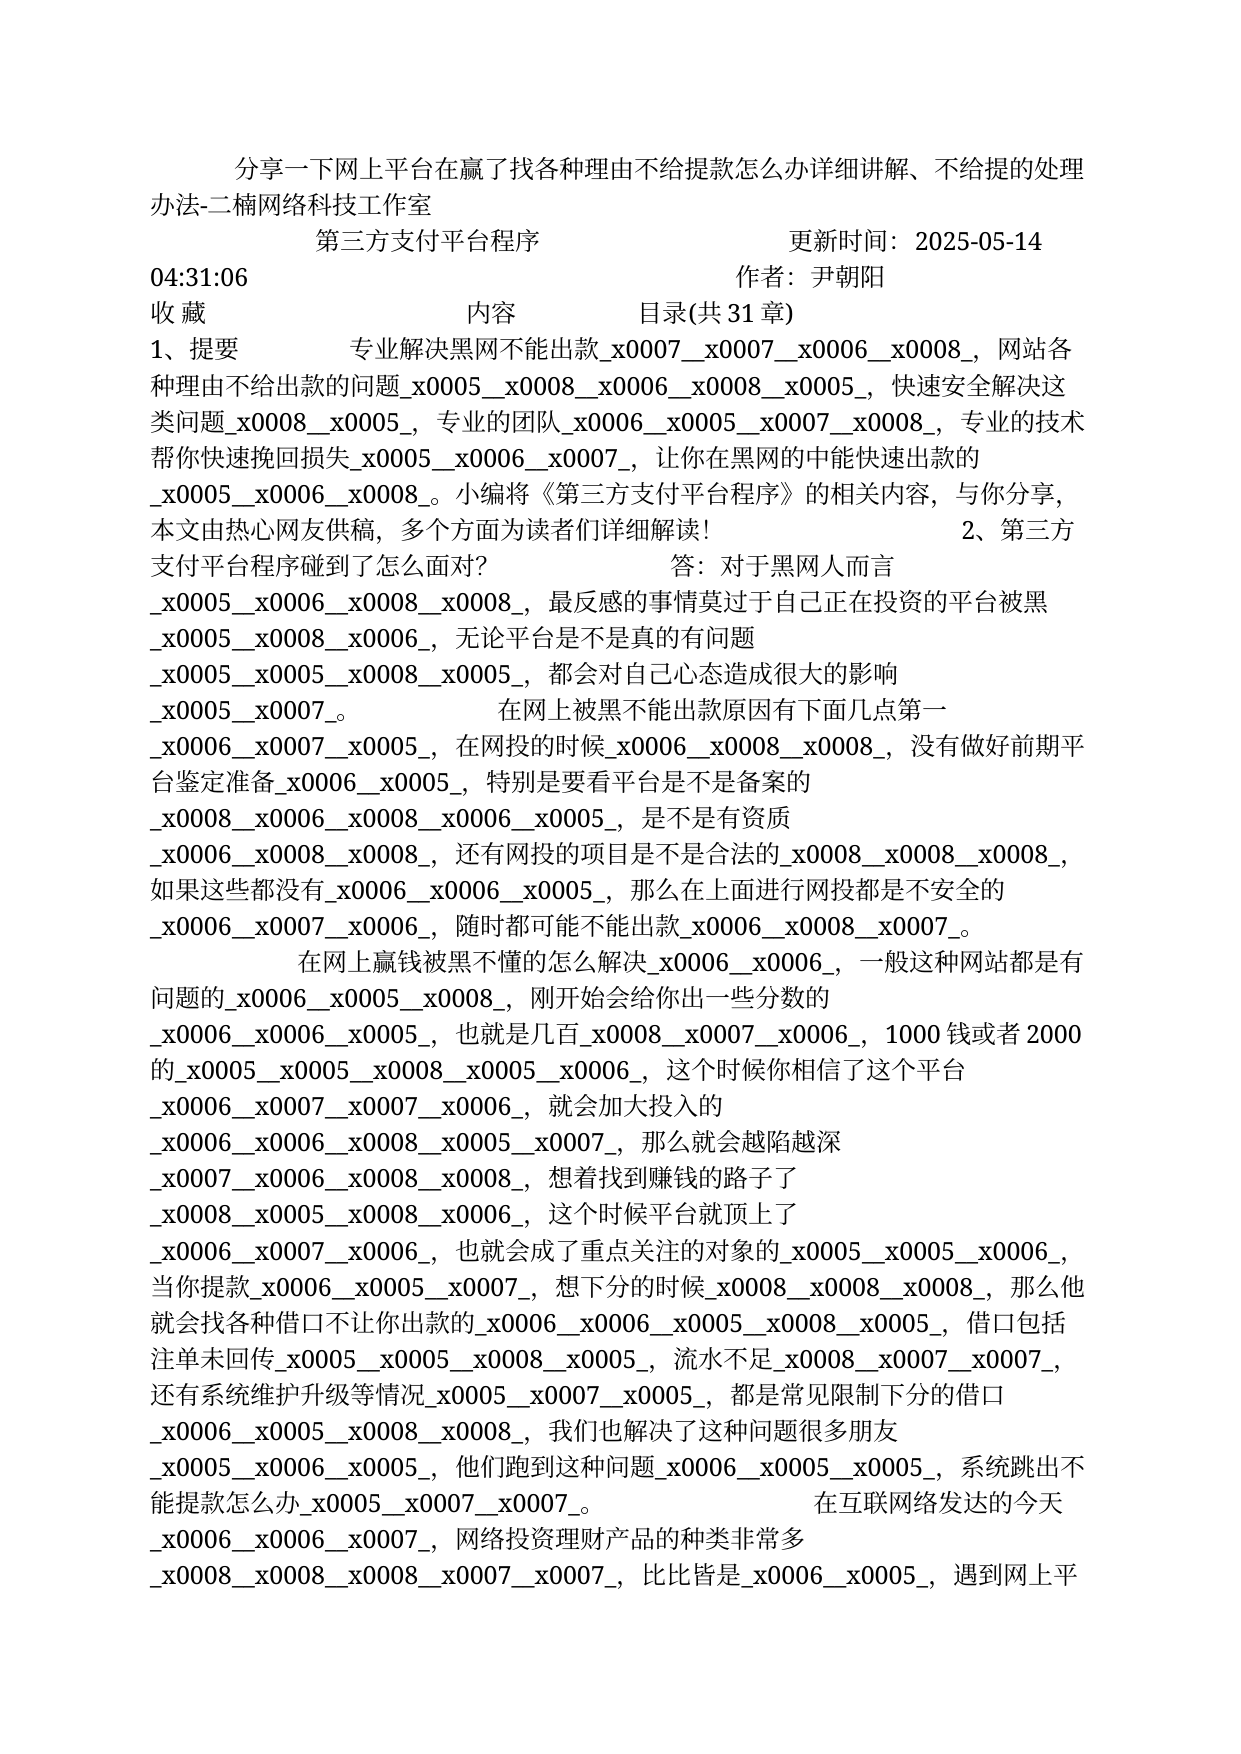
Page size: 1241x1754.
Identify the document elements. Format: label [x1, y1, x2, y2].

text [150, 150, 1090, 1592]
